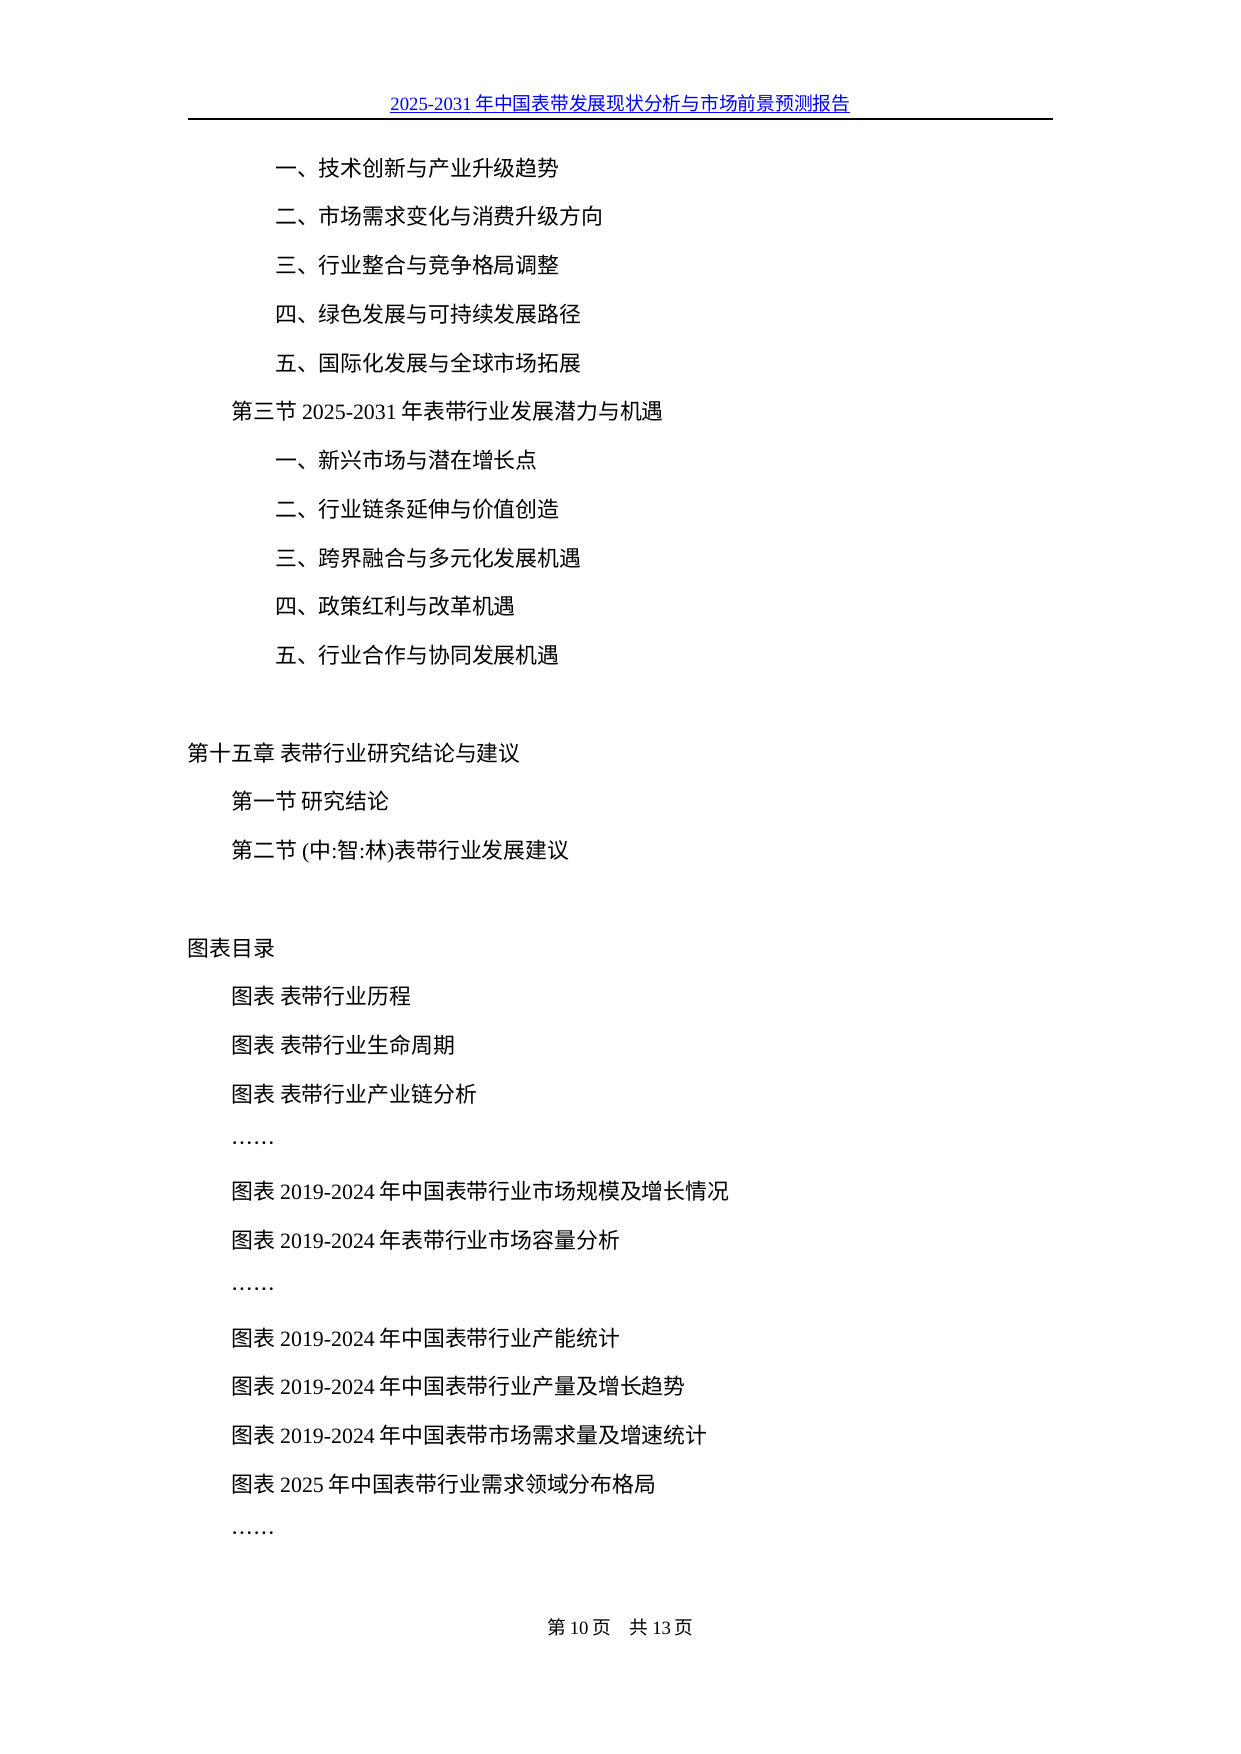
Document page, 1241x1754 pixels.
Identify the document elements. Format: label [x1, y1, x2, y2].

text [187, 150, 1053, 1548]
